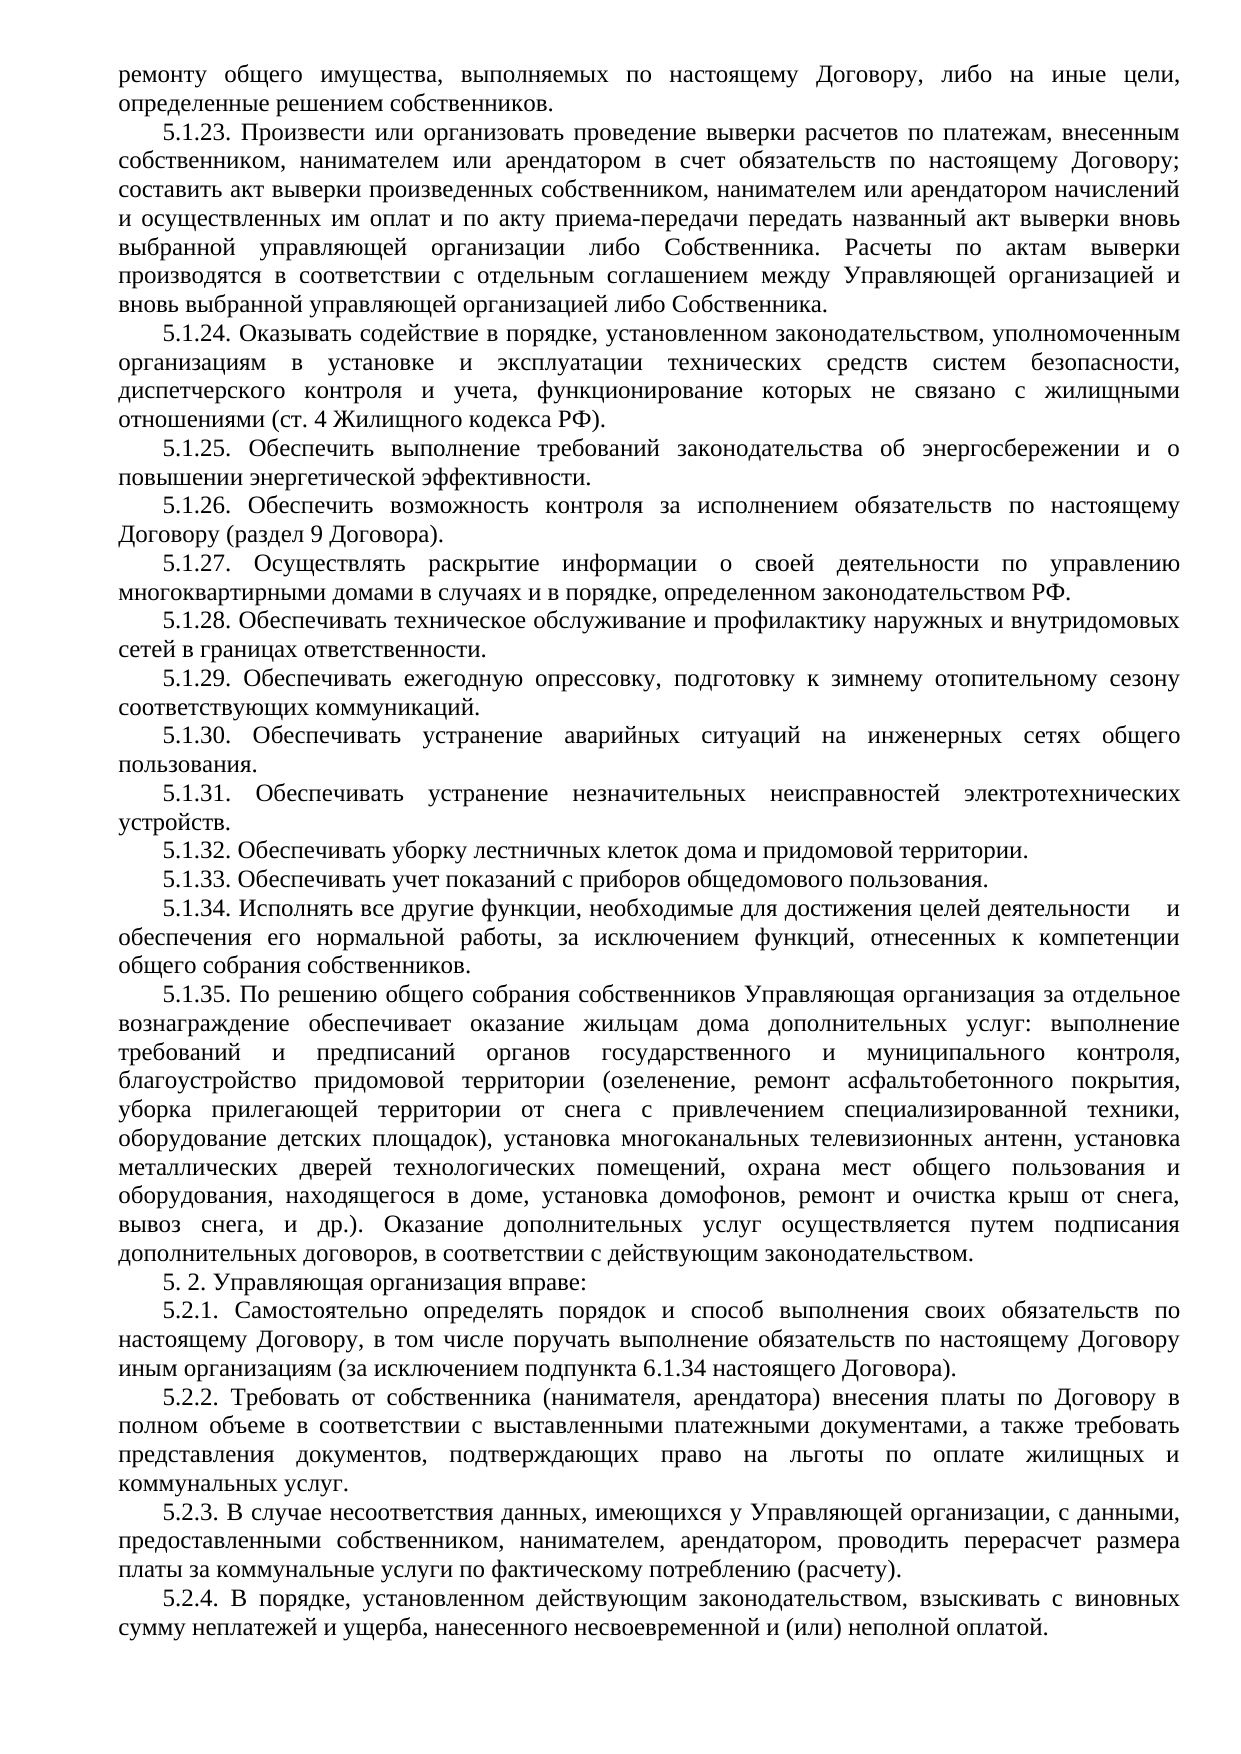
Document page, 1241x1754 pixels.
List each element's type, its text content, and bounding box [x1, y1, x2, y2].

text 5.1.34. Исполнять все другие функции, необходимые для достижения целей деятельности и обеспечения его нормальной работы, за исключением функций, отнесенных к компетенции общего собрания собственников. [118, 893, 1181, 979]
text 5.1.25. Обеспечить выполнение требований законодательства об энергосбережении и о повышении энергетической эффективности. [118, 433, 1181, 490]
text 5.1.33. Обеспечивать учет показаний с приборов общедомового пользования. [118, 864, 1181, 893]
text 5.2.1. Самостоятельно определять порядок и способ выполнения своих обязательств по настоящему Договору, в том числе поручать выполнение обязательств по настоящему Договору иным организациям (за исключением подпункта 6.1.34 настоящего Договора). [118, 1295, 1181, 1382]
text 5. 2. Управляющая организация вправе: [118, 1267, 1181, 1295]
text 5.2.2. Требовать от собственника (нанимателя, арендатора) внесения платы по Договору в полном объеме в соответствии с выставленными платежными документами, а также требовать представления документов, подтверждающих право на льготы по оплате жилищных и коммунальных услуг. [118, 1382, 1181, 1497]
text 5.1.26. Обеспечить возможность контроля за исполнением обязательств по настоящему Договору (раздел 9 Договора). [118, 490, 1181, 548]
text 5.1.35. По решению общего собрания собственников Управляющая организация за отдельное вознаграждение обеспечивает оказание жильцам дома дополнительных услуг: выполнение требований и предписаний органов государственного и муниципального контроля, благоустройство придомовой территории (озеленение, ремонт асфальтобетонного покрытия, уборка прилегающей территории от снега с привлечением специализированной техники, оборудование детских площадок), установка многоканальных телевизионных антенн, установка металлических дверей технологических помещений, охрана мест общего пользования и оборудования, находящегося в доме, установка домофонов, ремонт и очистка крыш от снега, вывоз снега, и др.). Оказание дополнительных услуг осуществляется путем подписания дополнительных договоров, в соответствии с действующим законодательством. [118, 979, 1181, 1267]
text 5.1.28. Обеспечивать техническое обслуживание и профилактику наружных и внутридомовых сетей в границах ответственности. [118, 605, 1181, 663]
text 5.1.23. Произвести или организовать проведение выверки расчетов по платежам, внесенным собственником, нанимателем или арендатором в счет обязательств по настоящему Договору; составить акт выверки произведенных собственником, нанимателем или арендатором начислений и осуществленных им оплат и по акту приема-передачи передать названный акт выверки вновь выбранной управляющей организации либо Собственника. Расчеты по актам выверки производятся в соответствии с отдельным соглашением между Управляющей организацией и вновь выбранной управляющей организацией либо Собственника. [118, 117, 1181, 318]
text 5.1.29. Обеспечивать ежегодную опрессовку, подготовку к зимнему отопительному сезону соответствующих коммуникаций. [118, 663, 1181, 720]
text 5.1.24. Оказывать содействие в порядке, установленном законодательством, уполномоченным организациям в установке и эксплуатации технических средств систем безопасности, диспетчерского контроля и учета, функционирование которых не связано с жилищными отношениями (ст. 4 Жилищного кодекса РФ). [118, 318, 1181, 433]
text 5.1.32. Обеспечивать уборку лестничных клеток дома и придомовой территории. [118, 835, 1181, 864]
text 5.1.30. Обеспечивать устранение аварийных ситуаций на инженерных сетях общего пользования. [118, 720, 1181, 778]
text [118, 59, 1181, 117]
text 5.2.3. В случае несоответствия данных, имеющихся у Управляющей организации, с данными, предоставленными собственником, нанимателем, арендатором, проводить перерасчет размера платы за коммунальные услуги по фактическому потреблению (расчету). [118, 1497, 1181, 1583]
text 5.2.4. В порядке, установленном действующим законодательством, взыскивать с виновных сумму неплатежей и ущерба, нанесенного несвоевременной и (или) неполной оплатой. [118, 1583, 1181, 1640]
text 5.1.27. Осуществлять раскрытие информации о своей деятельности по управлению многоквартирными домами в случаях и в порядке, определенном законодательством РФ. [118, 548, 1181, 605]
text 5.1.31. Обеспечивать устранение незначительных неисправностей электротехнических устройств. [118, 778, 1181, 835]
